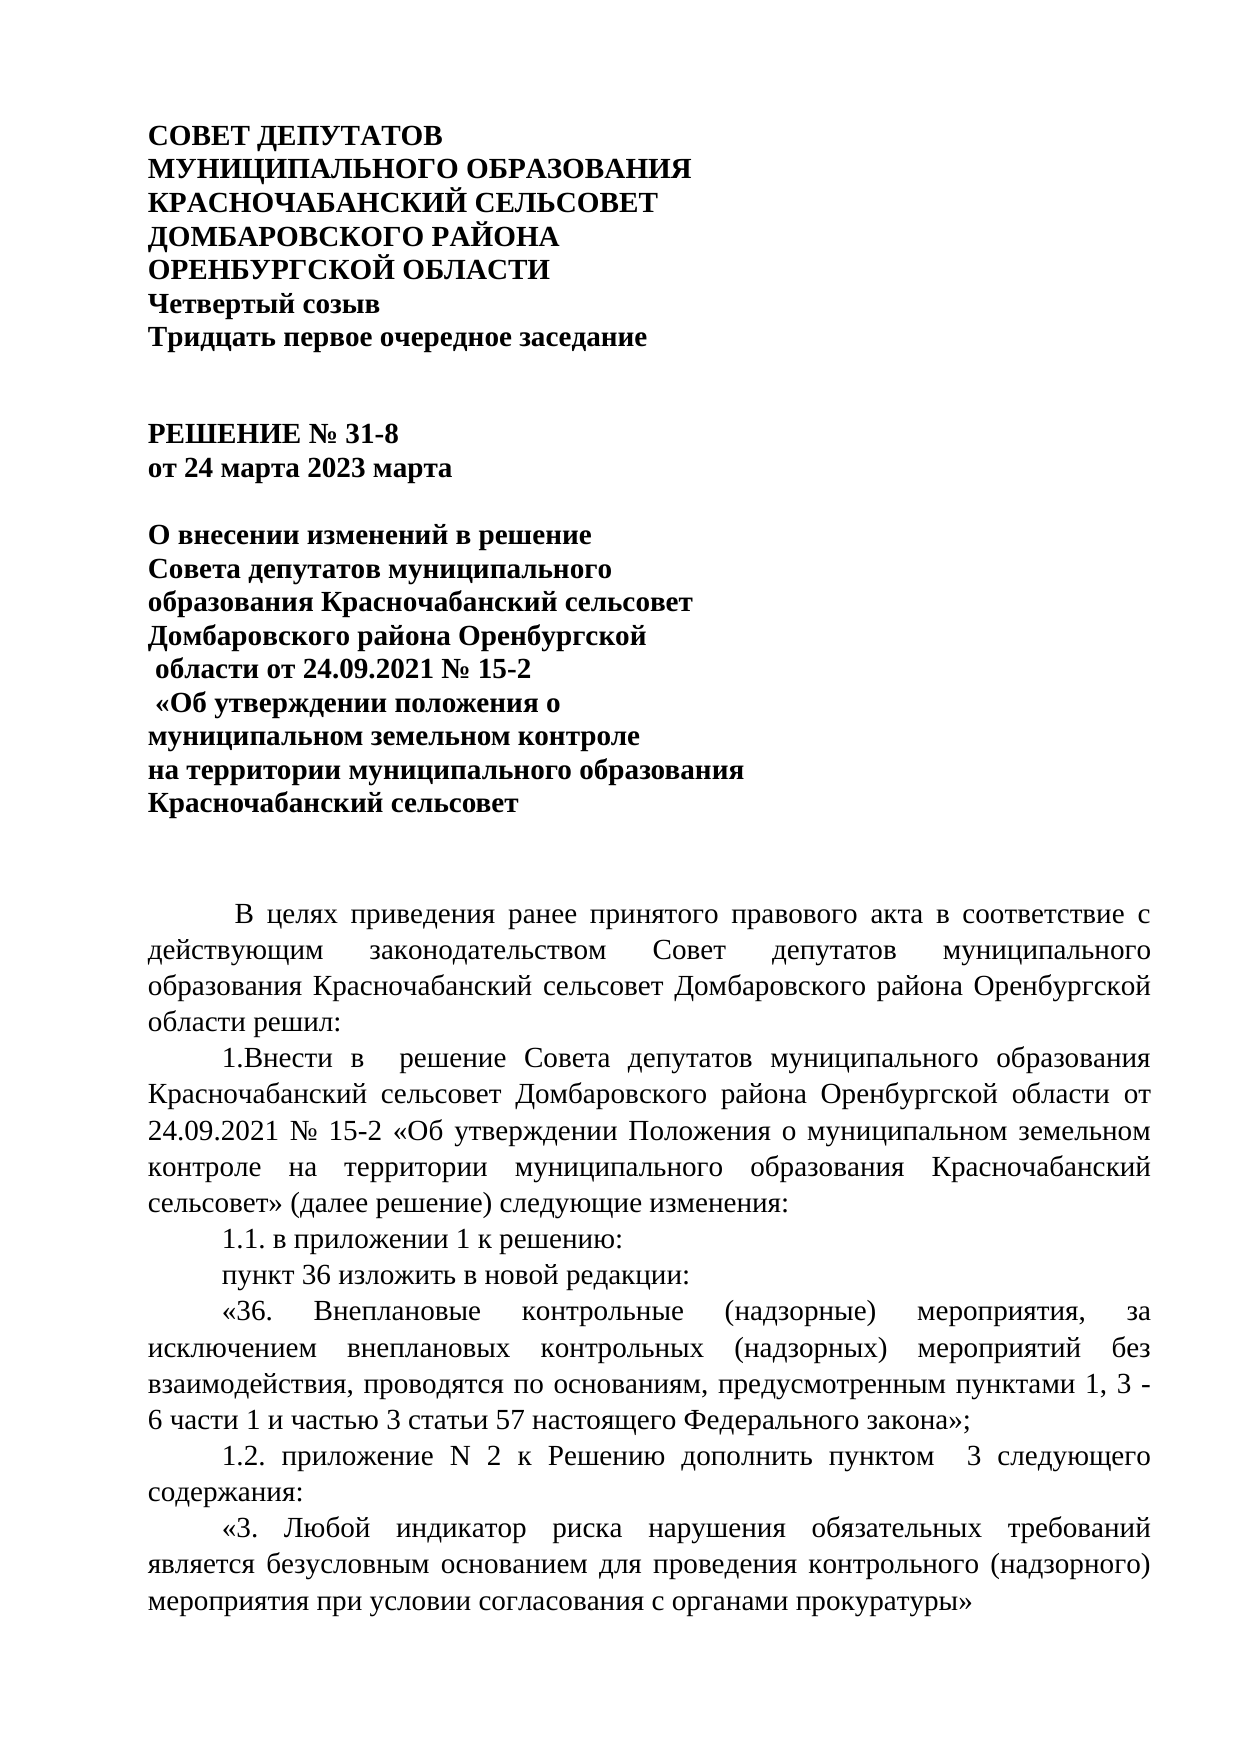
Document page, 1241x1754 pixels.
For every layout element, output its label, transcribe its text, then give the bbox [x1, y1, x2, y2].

text пункт 36 изложить в новой редакции: [148, 1257, 1152, 1291]
text Тридцать первое очередное заседание [148, 319, 1152, 353]
text 1.2. приложение N 2 к Решению дополнить пунктом 3 следующего содержания: [148, 1438, 1152, 1508]
text ОРЕНБУРГСКОЙ ОБЛАСТИ [148, 252, 1152, 286]
text 1.1. в приложении 1 к решению: [148, 1221, 1152, 1255]
text 1.Внести в решение Совета депутатов муниципального образования Красночабанский сельсовет Домбаровского района Оренбургской области от 24.09.2021 № 15-2 «Об утверждении Положения о муниципальном земельном контроле на территории муниципального образования Красночабанский сельсовет» (далее решение) следующие изменения: [148, 1041, 1152, 1219]
text В целях приведения ранее принятого правового акта в соответствие с действующим законодательством Совет депутатов муниципального образования Красночабанский сельсовет Домбаровского района Оренбургской области решил: [148, 896, 1152, 1038]
text СОВЕТ ДЕПУТАТОВ [148, 118, 1152, 152]
title «Об утверждении положения о [148, 685, 1152, 718]
text Четвертый созыв [148, 286, 1152, 319]
text Домбаровского района Оренбургской [148, 618, 1152, 651]
text области от 24.09.2021 № 15-2 [148, 651, 1152, 685]
title Красночабанский сельсовет [148, 786, 1152, 819]
text «3. Любой индикатор риска нарушения обязательных требований является безусловным основанием для проведения контрольного (надзорного) мероприятия при условии согласования с органами прокуратуры» [148, 1510, 1152, 1616]
text «36. Внеплановые контрольные (надзорные) мероприятия, за исключением внеплановых контрольных (надзорных) мероприятий без взаимодействия, проводятся по основаниям, предусмотренным пунктами 1, 3 - 6 части 1 и частью 3 статьи 57 настоящего Федерального закона»; [148, 1293, 1152, 1436]
text Совета депутатов муниципального [148, 551, 1152, 584]
text от 24 марта 2023 марта [148, 450, 1152, 484]
text МУНИЦИПАЛЬНОГО ОБРАЗОВАНИЯ [148, 152, 1152, 185]
text ДОМБАРОВСКОГО РАЙОНА [148, 219, 1152, 252]
text РЕШЕНИЕ № 31-8 [148, 417, 1152, 450]
text образования Красночабанский сельсовет [148, 584, 1152, 618]
text О внесении изменений в решение [148, 517, 1152, 551]
title на территории муниципального образования [148, 752, 1152, 786]
title муниципальном земельном контроле [148, 718, 1152, 752]
text КРАСНОЧАБАНСКИЙ СЕЛЬСОВЕТ [148, 185, 1152, 219]
